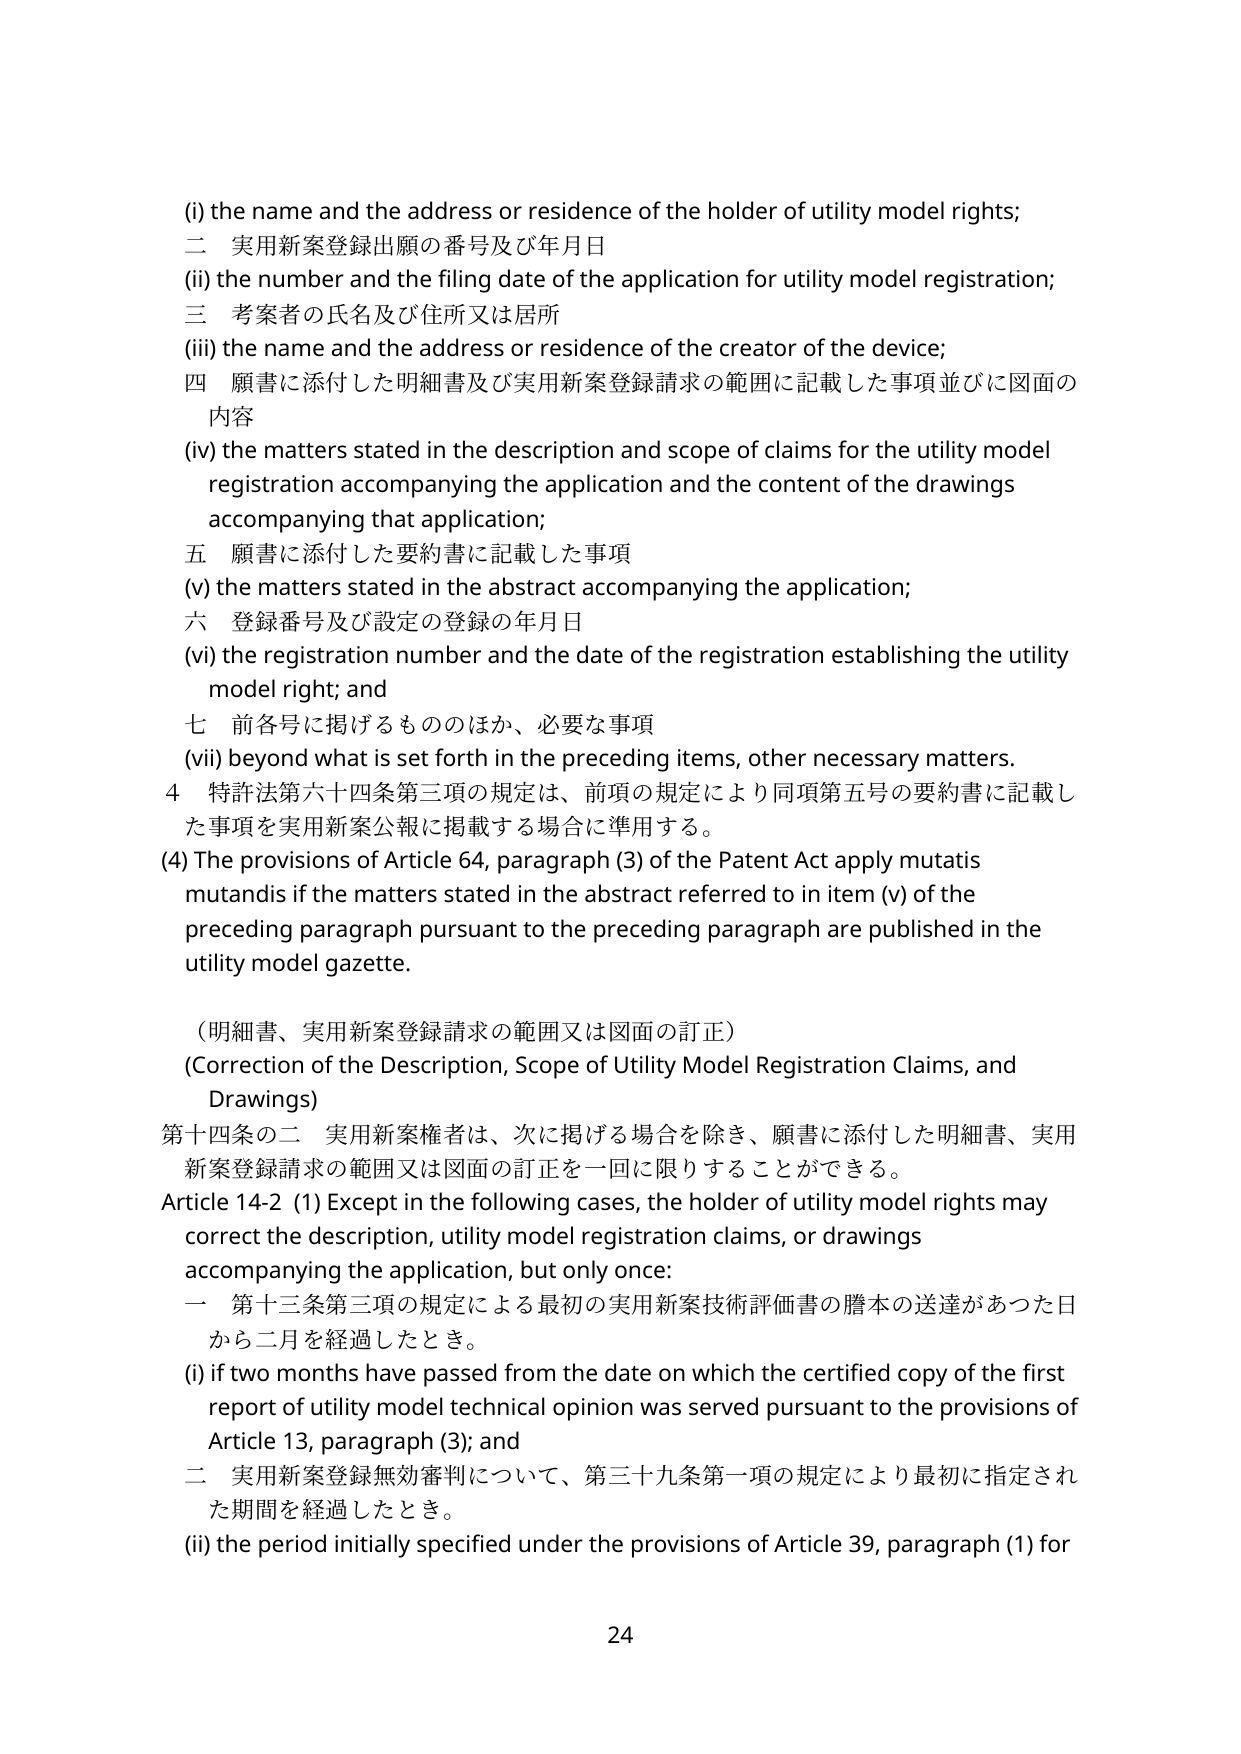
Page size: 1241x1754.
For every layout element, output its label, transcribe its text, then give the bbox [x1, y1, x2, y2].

text (v) the matters stated in the abstract accompanying the application; [184, 569, 1079, 604]
text 二 実用新案登録無効審判について、第三十九条第一項の規定により最初に指定された期間を経過したとき。 [184, 1458, 1079, 1526]
text (i) if two months have passed from the date on which the certified copy of the first report of utility model technical opinion was served pursuant to the provisions of Article 13, paragraph (3); and [184, 1355, 1079, 1458]
text (4) The provisions of Article 64, paragraph (3) of the Patent Act apply mutatis mutandis if the matters stated in the abstract referred to in item (v) of the preceding paragraph pursuant to the preceding paragraph are published in the utility model gazette. [161, 843, 1079, 979]
text (i) the name and the address or residence of the holder of utility model rights; [184, 194, 1079, 228]
text 一 第十三条第三項の規定による最初の実用新案技術評価書の謄本の送達があつた日から二月を経過したとき。 [184, 1287, 1079, 1355]
text (ii) the number and the filing date of the application for utility model registration; [184, 262, 1079, 296]
text （明細書、実用新案登録請求の範囲又は図面の訂正） [184, 1014, 1079, 1048]
text (iv) the matters stated in the description and scope of claims for the utility model registration accompanying the application and the content of the drawings accompanying that application; [184, 433, 1079, 535]
text 六 登録番号及び設定の登録の年月日 [184, 604, 1079, 638]
text (vii) beyond what is set forth in the preceding items, other necessary matters. [184, 740, 1079, 774]
text ４ 特許法第六十四条第三項の規定は、前項の規定により同項第五号の要約書に記載した事項を実用新案公報に掲載する場合に準用する。 [161, 774, 1079, 843]
text 二 実用新案登録出願の番号及び年月日 [184, 228, 1079, 262]
text (Correction of the Description, Scope of Utility Model Registration Claims, and Drawings) [184, 1048, 1079, 1116]
text (vi) the registration number and the date of the registration establishing the utility model right; and [184, 638, 1079, 706]
text 三 考案者の氏名及び住所又は居所 [184, 296, 1079, 330]
text (iii) the name and the address or residence of the creator of the device; [184, 330, 1079, 364]
text 第十四条の二 実用新案権者は、次に掲げる場合を除き、願書に添付した明細書、実用新案登録請求の範囲又は図面の訂正を一回に限りすることができる。 [161, 1116, 1079, 1184]
text Article 14-2 (1) Except in the following cases, the holder of utility model rights may correct the description, utility model registration claims, or drawings accompanying the application, but only once: [161, 1184, 1079, 1287]
text 七 前各号に掲げるもののほか、必要な事項 [184, 706, 1079, 740]
text 四 願書に添付した明細書及び実用新案登録請求の範囲に記載した事項並びに図面の内容 [184, 364, 1079, 433]
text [184, 1526, 1079, 1560]
text 五 願書に添付した要約書に記載した事項 [184, 535, 1079, 569]
